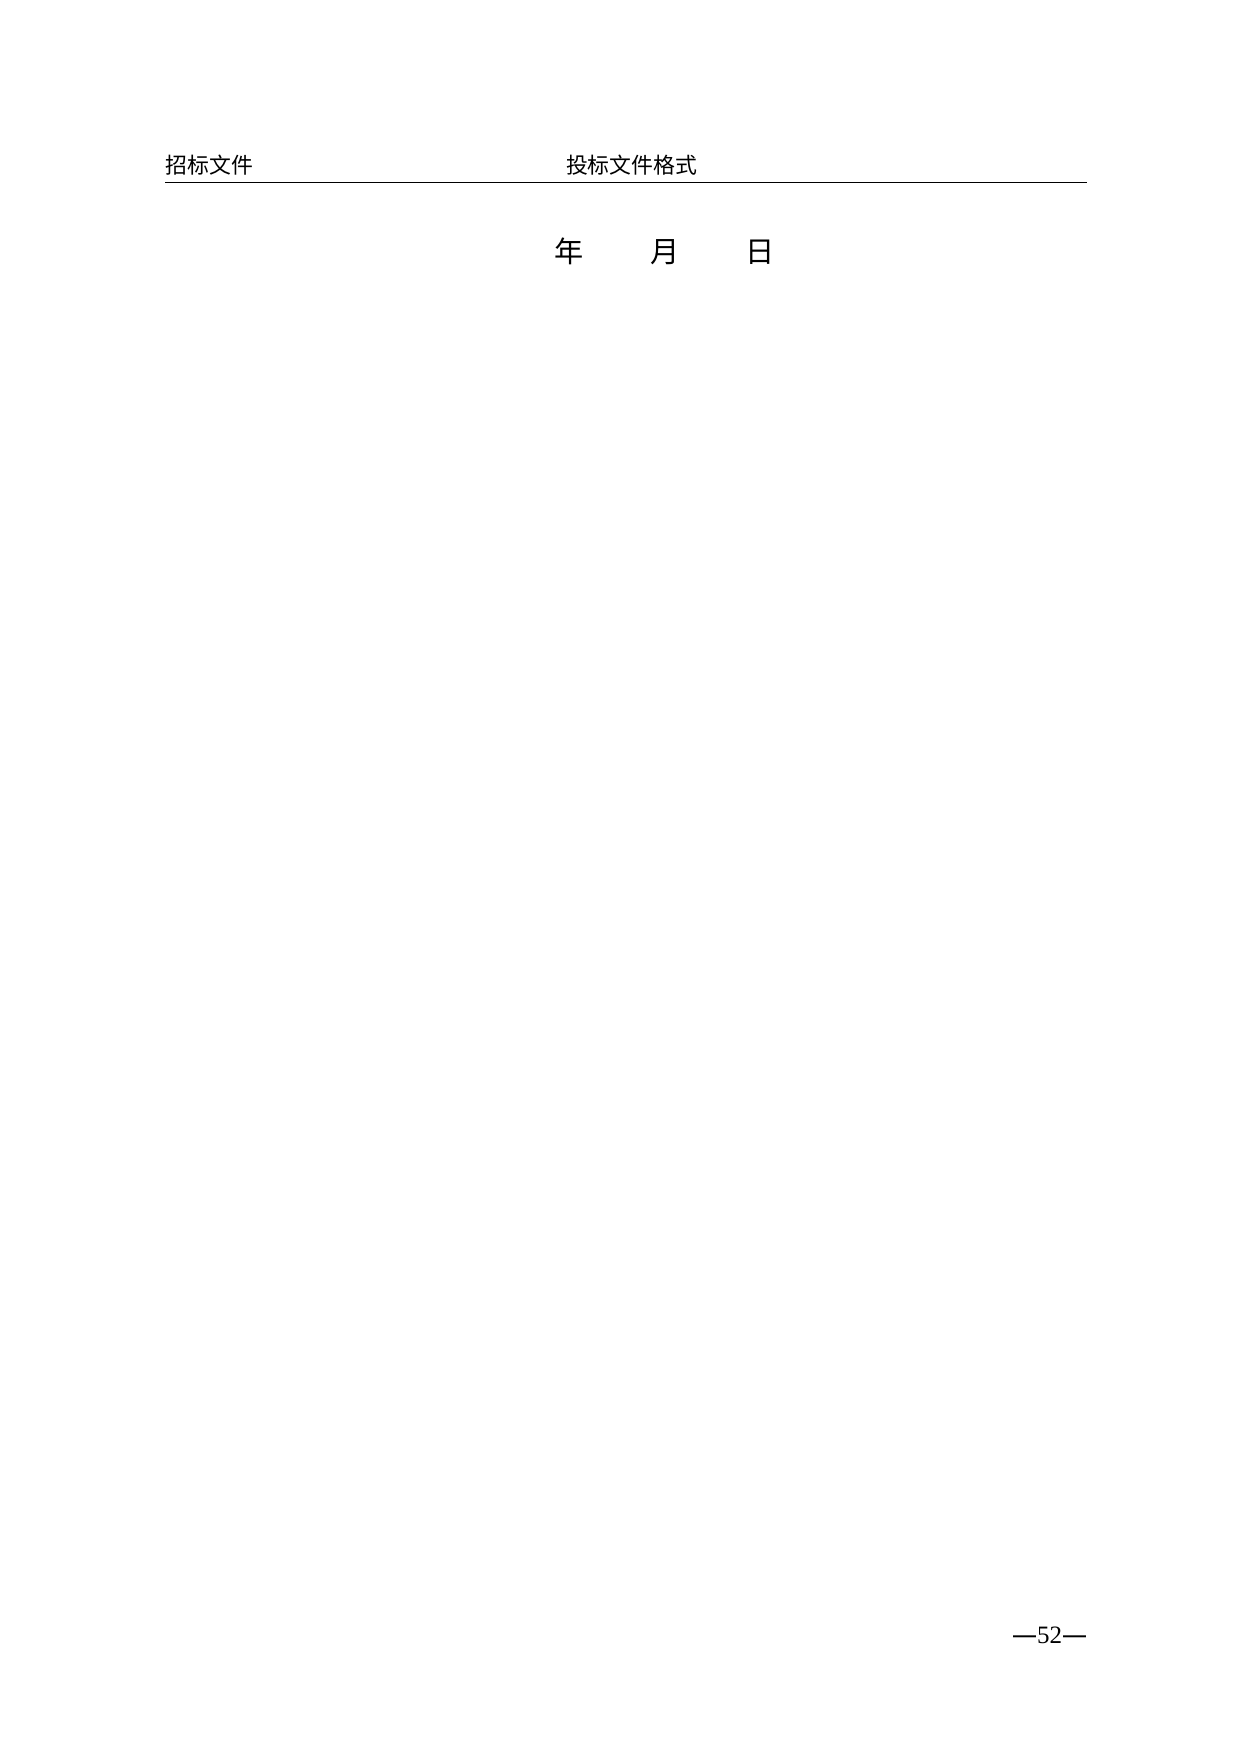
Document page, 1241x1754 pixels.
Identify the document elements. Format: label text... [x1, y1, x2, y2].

text 年 月 日 [171, 219, 1081, 280]
